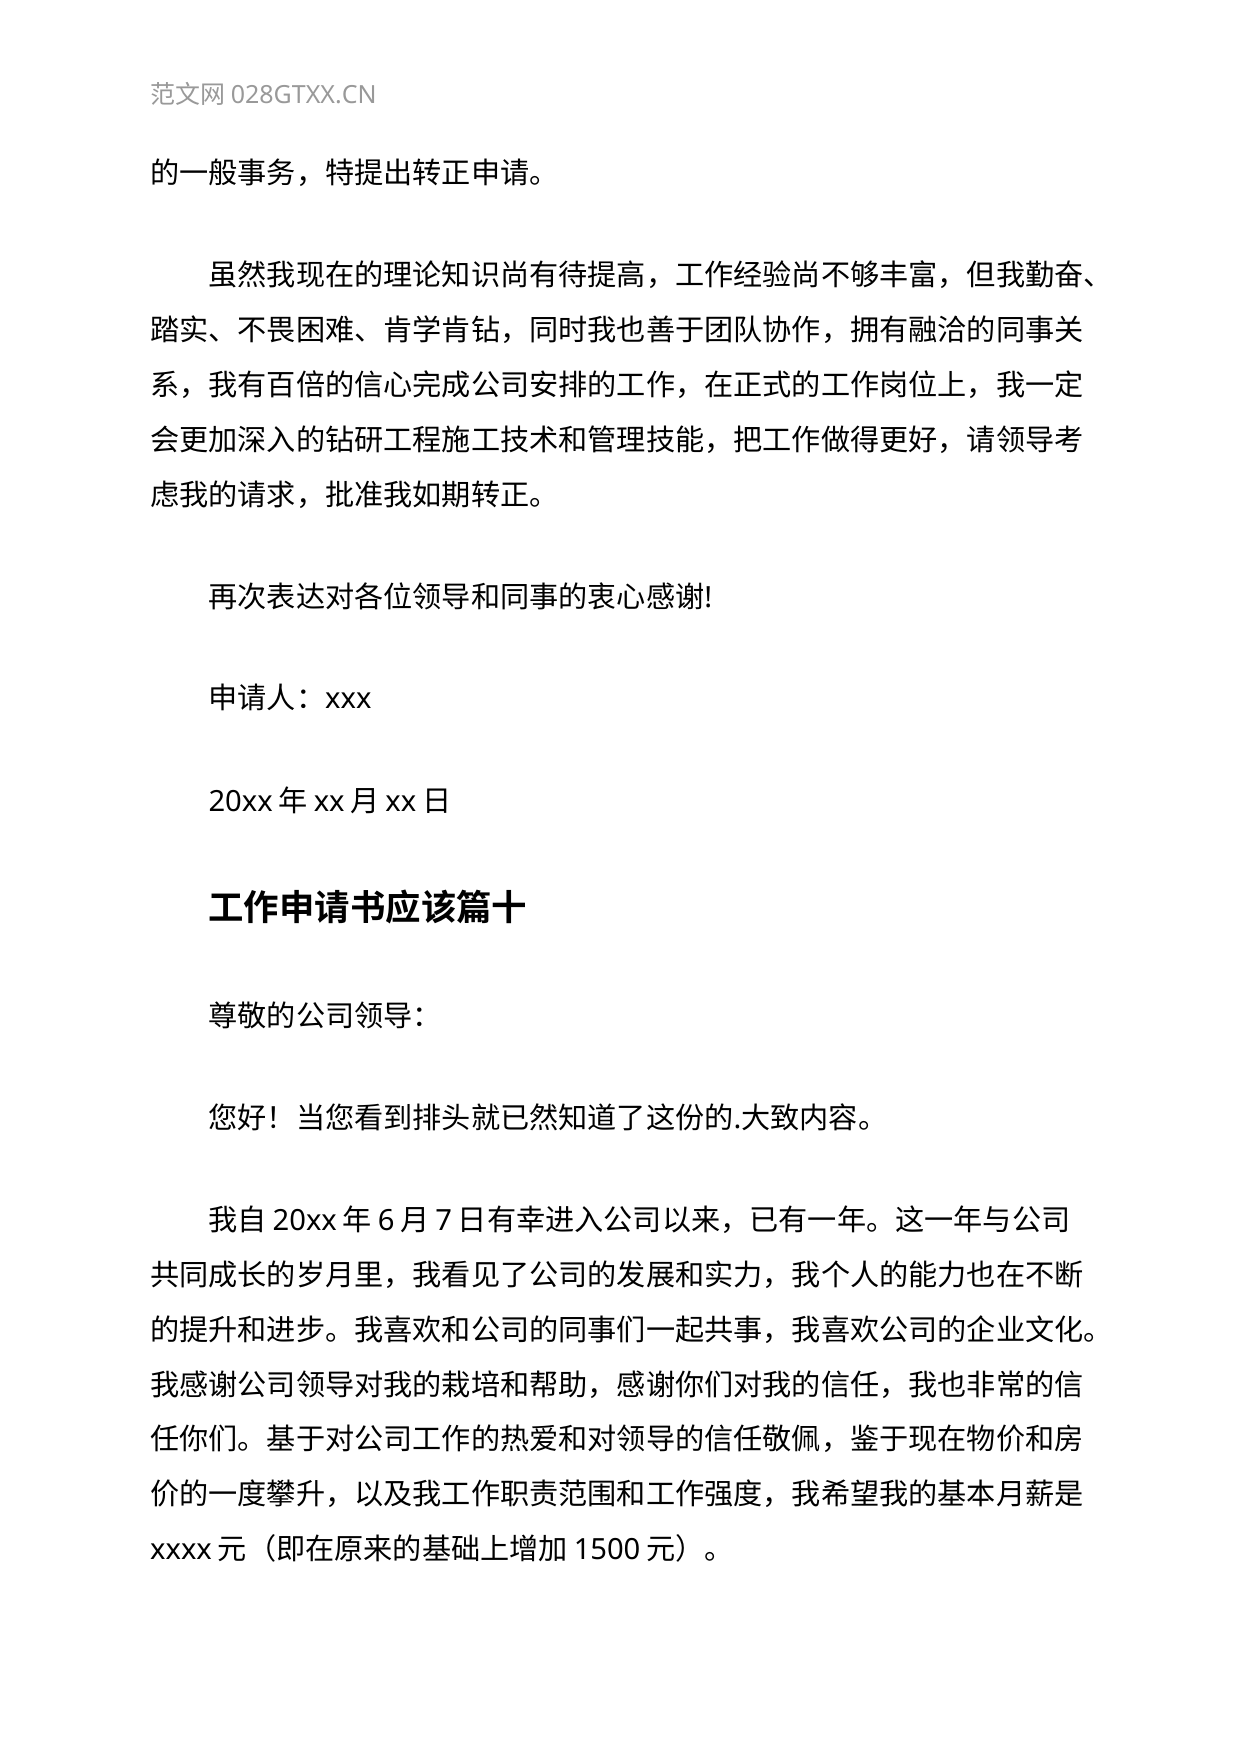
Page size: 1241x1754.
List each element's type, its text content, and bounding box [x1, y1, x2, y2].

text 工作申请书应该篇十 [150, 879, 1090, 930]
text 我自20xx年6月7日有幸进入公司以来，已有一年。这一年与公司共同成长的岁月里，我看见了公司的发展和实力，我个人的能力也在不断的提升和进步。我喜欢和公司的同事们一起共事，我喜欢公司的企业文化。我感谢公司领导对我的栽培和帮助，感谢你们对我的信任，我也非常的信任你们。基于对公司工作的热爱和对领导的信任敬佩，鉴于现在物价和房价的一度攀升，以及我工作职责范围和工作强度，我希望我的基本月薪是xxxx元（即在原来的基础上增加1500元）。 [150, 1196, 1090, 1568]
text 20xx年xx月xx日 [150, 777, 1090, 819]
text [150, 150, 1090, 192]
text 您好！当您看到排头就已然知道了这份的.大致内容。 [150, 1094, 1090, 1137]
text 再次表达对各位领导和同事的衷心感谢! [150, 573, 1090, 616]
text 申请人：xxx [150, 675, 1090, 717]
text 尊敬的公司领导： [150, 992, 1090, 1035]
text 虽然我现在的理论知识尚有待提高，工作经验尚不够丰富，但我勤奋、踏实、不畏困难、肯学肯钻，同时我也善于团队协作，拥有融洽的同事关系，我有百倍的信心完成公司安排的工作，在正式的工作岗位上，我一定会更加深入的钻研工程施工技术和管理技能，把工作做得更好，请领导考虑我的请求，批准我如期转正。 [150, 252, 1090, 514]
